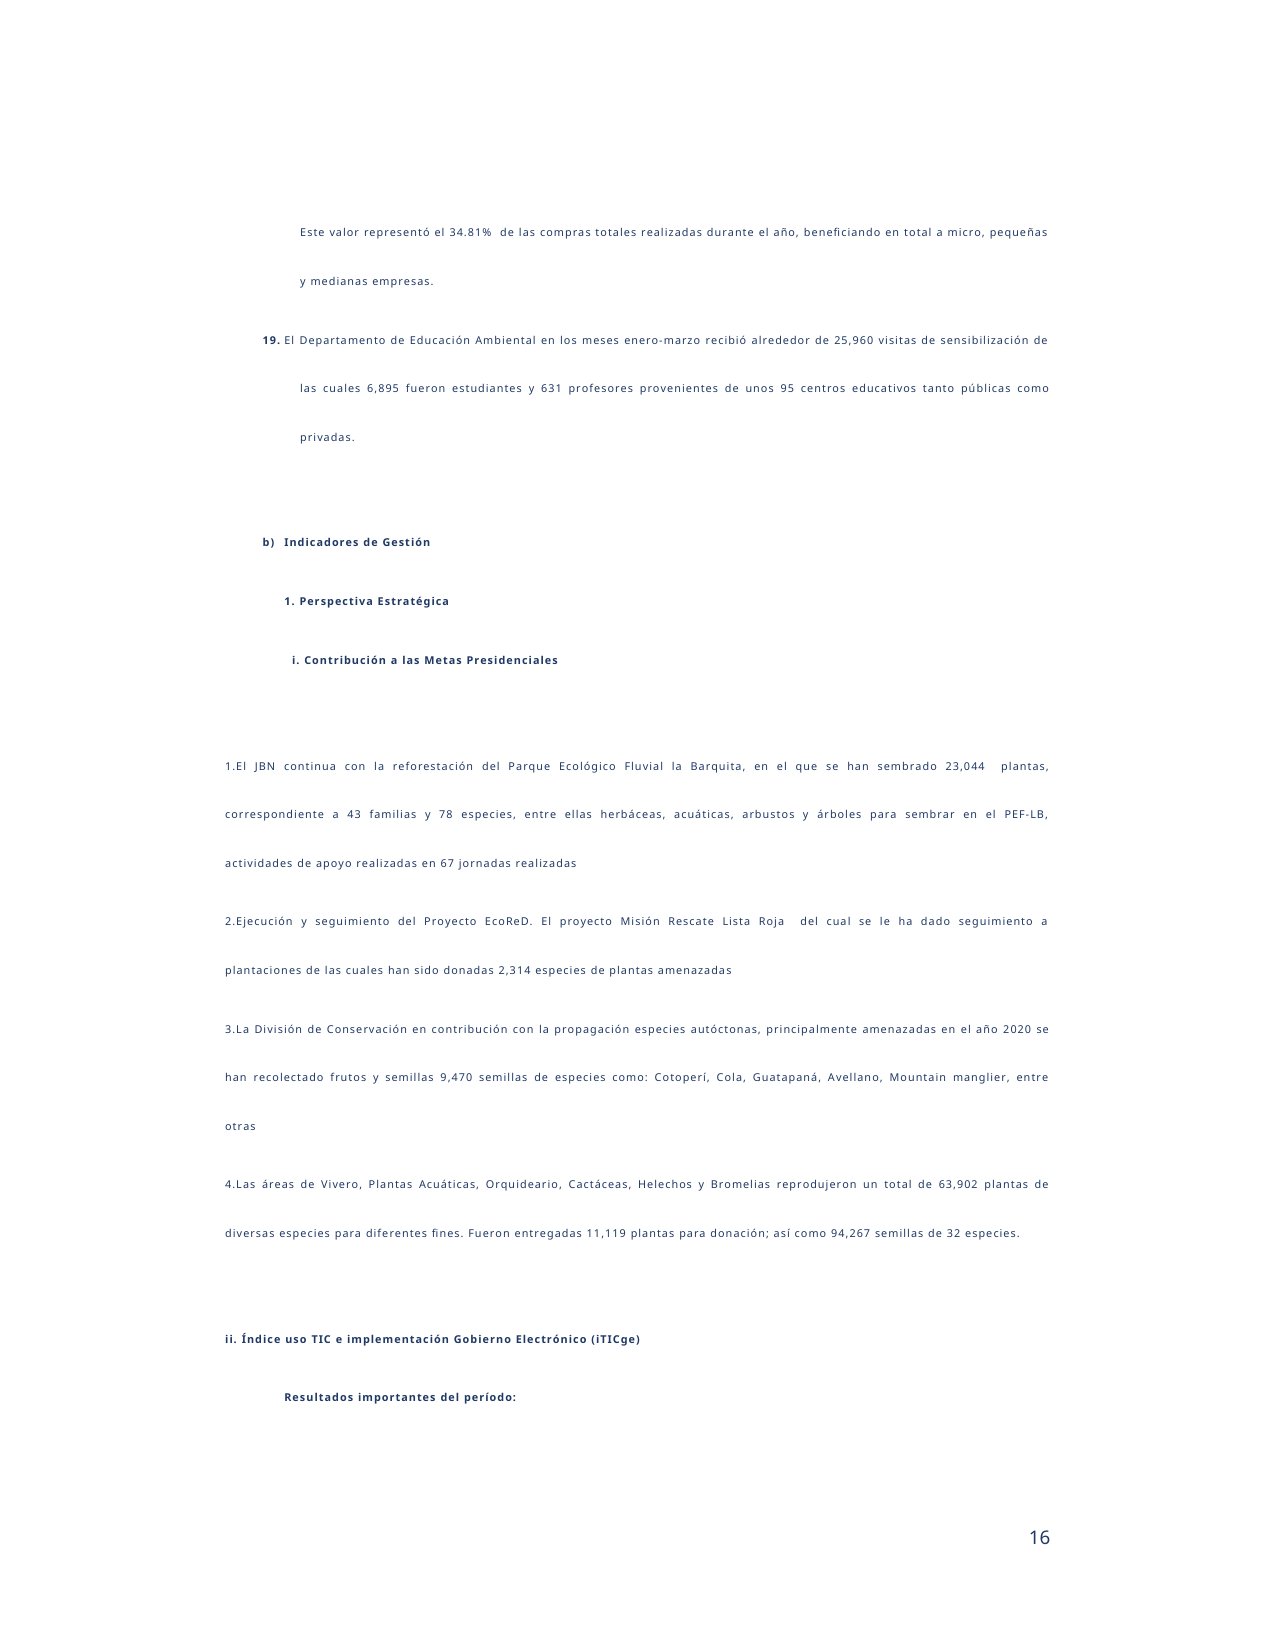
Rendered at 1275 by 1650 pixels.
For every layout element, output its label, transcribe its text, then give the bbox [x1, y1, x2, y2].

text 1.El JBN continua con la reforestación del Parque Ecológico Fluvial la Barquita, en el que se han sembrado 23,044 plantas, correspondiente a 43 familias y 78 especies, entre ellas herbáceas, acuáticas, arbustos y árboles para sembrar en el PEF-LB, actividades de apoyo realizadas en 67 jornadas realizadas [225, 758, 1050, 881]
list Indicadores de Gestión [262, 535, 1050, 560]
text i. Contribución a las Metas Presidenciales [225, 653, 1050, 678]
text 2.Ejecución y seguimiento del Proyecto EcoReD. El proyecto Misión Rescate Lista Roja del cual se le ha dado seguimiento a plantaciones de las cuales han sido donadas 2,314 especies de plantas amenazadas [225, 914, 1050, 988]
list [262, 225, 1050, 299]
text Resultados importantes del período: [225, 1390, 1050, 1416]
text 3.La División de Conservación en contribución con la propagación especies autóctonas, principalmente amenazadas en el año 2020 se han recolectado frutos y semillas 9,470 semillas de especies como: Cotoperí, Cola, Guatapaná, Avellano, Mountain manglier, entre otras [225, 1021, 1050, 1144]
text ii. Índice uso TIC e implementación Gobierno Electrónico (iTICge) [225, 1331, 1050, 1357]
list El Departamento de Educación Ambiental en los meses enero-marzo recibió alrededor de 25,960 visitas de sensibilización de las cuales 6,895 fueron estudiantes y 631 profesores provenientes de unos 95 centros educativos tanto públicas como privadas. [262, 332, 1050, 455]
text 4.Las áreas de Vivero, Plantas Acuáticas, Orquideario, Cactáceas, Helechos y Bromelias reprodujeron un total de 63,902 plantas de diversas especies para diferentes fines. Fueron entregadas 11,119 plantas para donación; así como 94,267 semillas de 32 especies. [225, 1177, 1050, 1251]
text 1. Perspectiva Estratégica [225, 594, 1050, 619]
